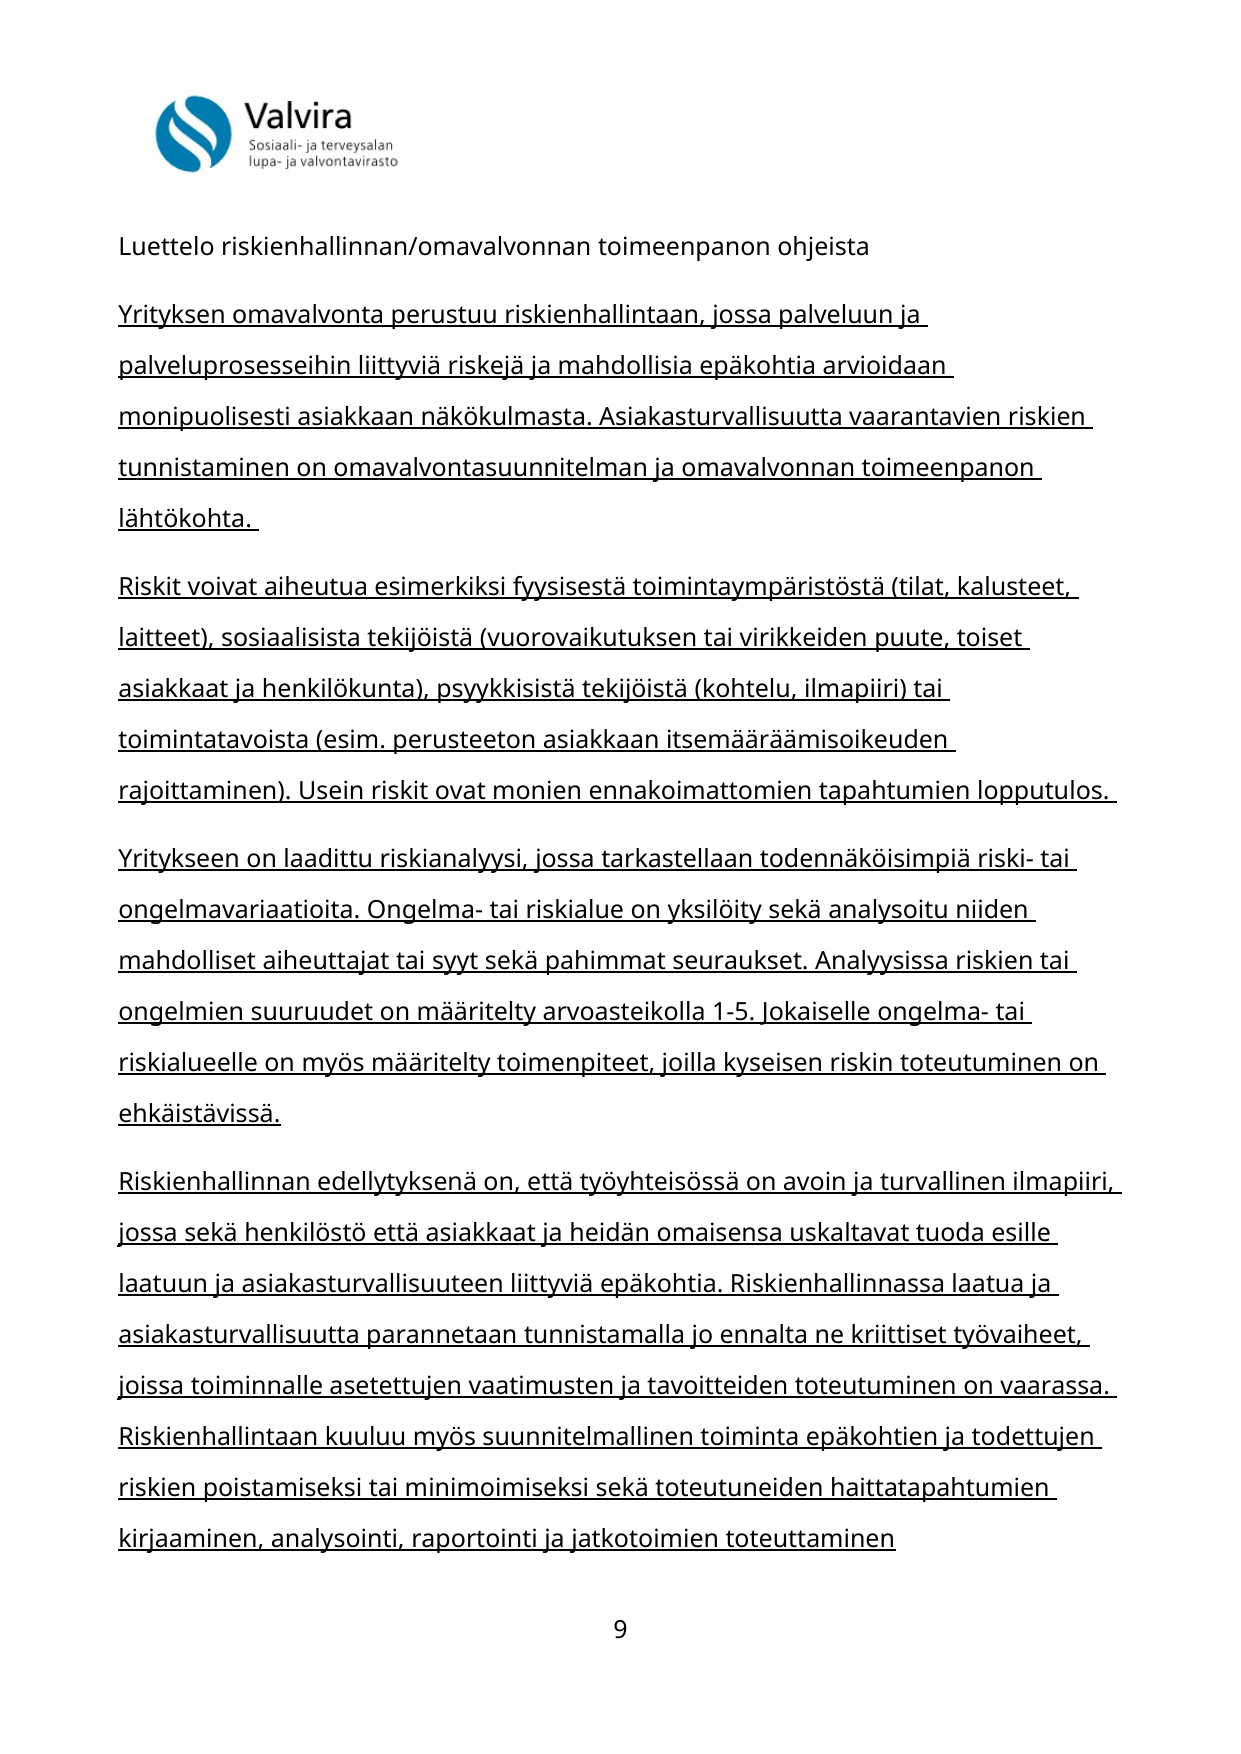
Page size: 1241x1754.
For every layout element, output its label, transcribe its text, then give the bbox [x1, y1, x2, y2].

text Riskienhallinnan edellytyksenä on, että työyhteisössä on avoin ja turvallinen ilmapiiri, jossa sekä henkilöstö että asiakkaat ja heidän omaisensa uskaltavat tuoda esille laatuun ja asiakasturvallisuuteen liittyviä epäkohtia. Riskienhallinnassa laatua ja asiakasturvallisuutta parannetaan tunnistamalla jo ennalta ne kriittiset työvaiheet, joissa toiminnalle asetettujen vaatimusten ja tavoitteiden toteutuminen on vaarassa. Riskienhallintaan kuuluu myös suunnitelmallinen toiminta epäkohtien ja todettujen riskien poistamiseksi tai minimoimiseksi sekä toteutuneiden haittatapahtumien kirjaaminen, analysointi, raportointi ja jatkotoimien toteuttaminen [118, 1194, 1122, 1554]
text Yritykseen on laadittu riskianalyysi, jossa tarkastellaan todennäköisimpiä riski- tai ongelmavariaatioita. Ongelma- tai riskialue on yksilöity sekä analysoitu niiden mahdolliset aiheuttajat tai syyt sekä pahimmat seuraukset. Analyysissa riskien tai ongelmien suuruudet on määritelty arvoasteikolla 1-5. Jokaiselle ongelma- tai riskialueelle on myös määritelty toimenpiteet, joilla kyseisen riskin toteutuminen on ehkäistävissä. [118, 840, 1122, 1129]
picture [118, 73, 435, 195]
text Luettelo riskienhallinnan/omavalvonnan toimeenpanon ohjeista [118, 229, 1122, 263]
text Riskit voivat aiheutua esimerkiksi fyysisestä toimintaympäristöstä (tilat, kalusteet, laitteet), sosiaalisista tekijöistä (vuorovaikutuksen tai virikkeiden puute, toiset asiakkaat ja henkilökunta), psyykkisistä tekijöistä (kohtelu, ilmapiiri) tai toimintatavoista (esim. perusteeton asiakkaan itsemääräämisoikeuden rajoittaminen). Usein riskit ovat monien ennakoimattomien tapahtumien lopputulos. [118, 568, 1122, 807]
text Yrityksen omavalvonta perustuu riskienhallintaan, jossa palveluun ja palveluprosesseihin liittyviä riskejä ja mahdollisia epäkohtia arvioidaan monipuolisesti asiakkaan näkökulmasta. Asiakasturvallisuutta vaarantavien riskien tunnistaminen on omavalvontasuunnitelman ja omavalvonnan toimeenpanon lähtökohta. [118, 297, 1122, 535]
